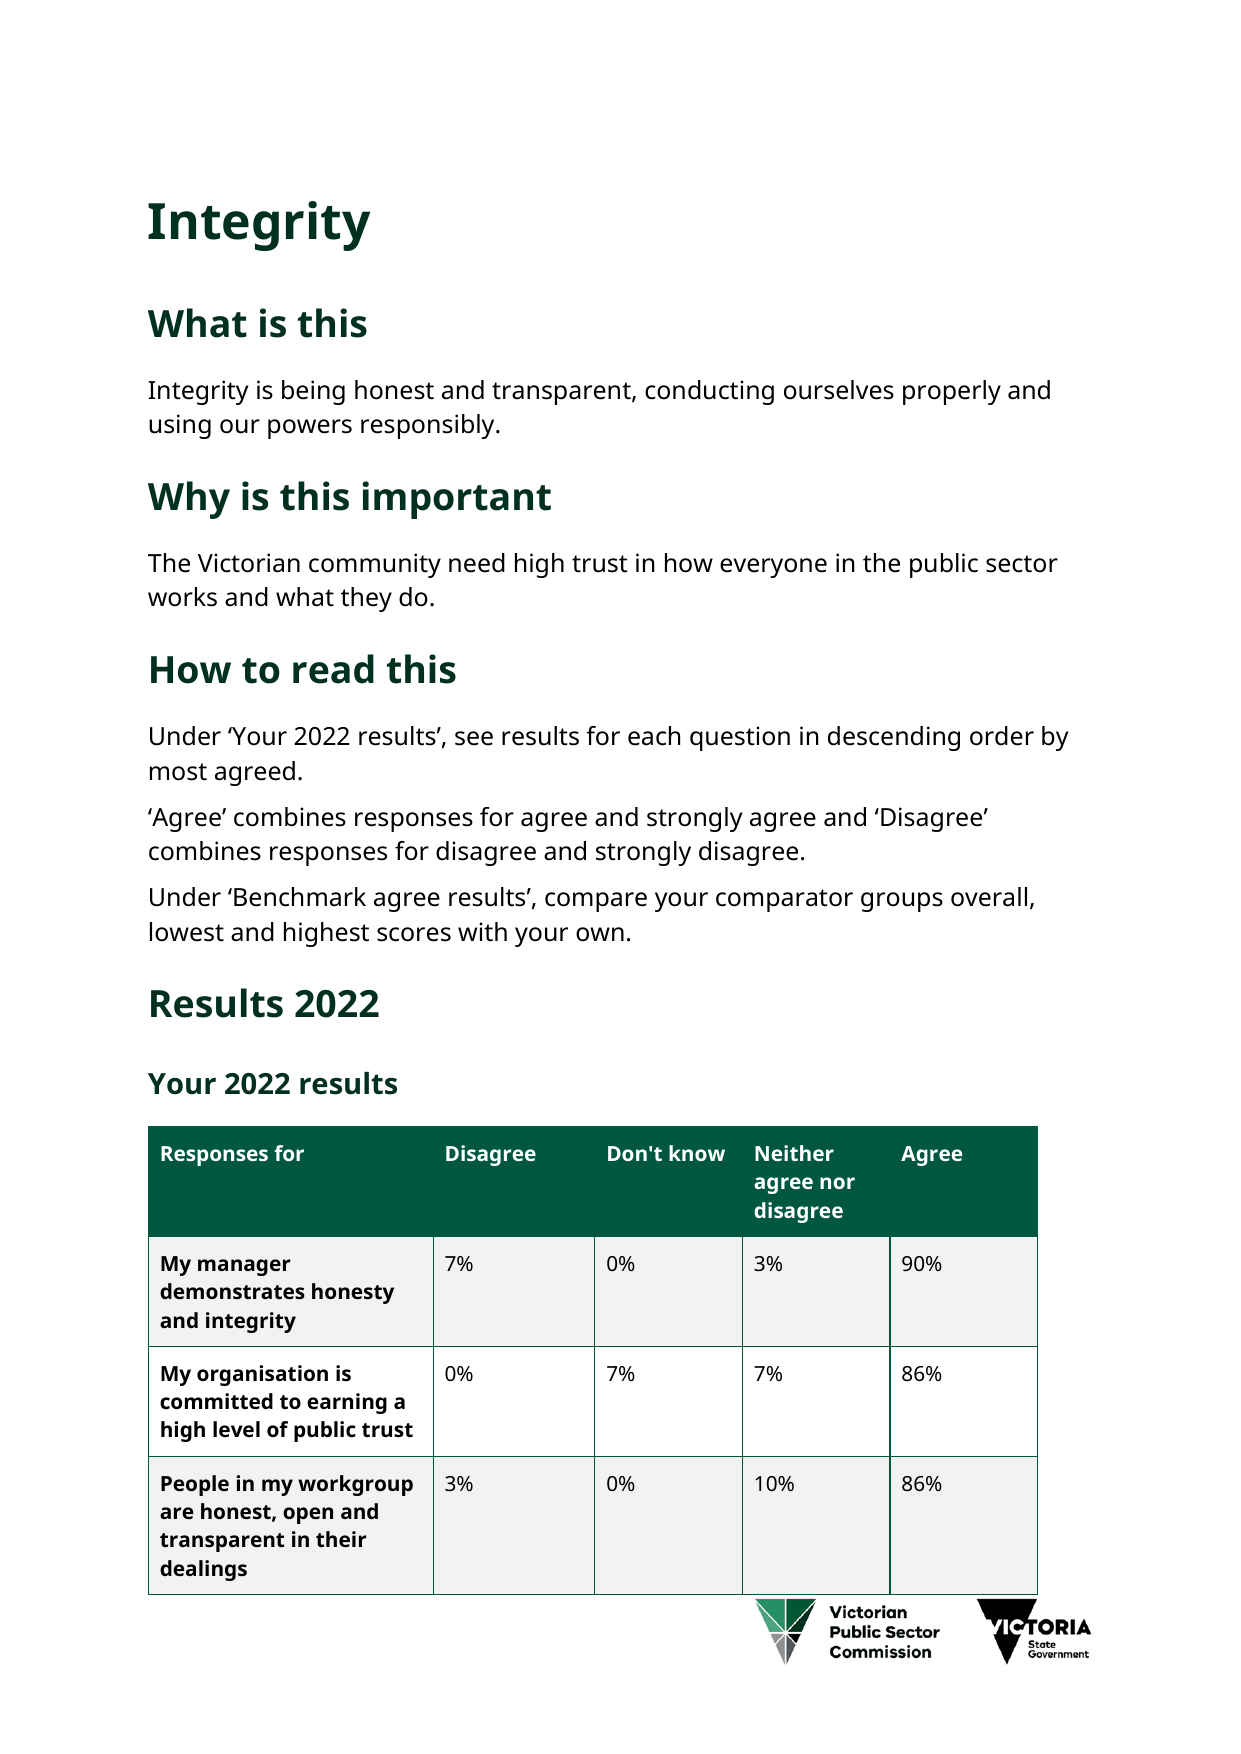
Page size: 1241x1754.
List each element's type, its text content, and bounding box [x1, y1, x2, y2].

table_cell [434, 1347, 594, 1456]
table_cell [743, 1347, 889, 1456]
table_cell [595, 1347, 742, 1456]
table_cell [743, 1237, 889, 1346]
picture [754, 1598, 1093, 1666]
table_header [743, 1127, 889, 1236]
subtitle Integrity [148, 186, 1092, 254]
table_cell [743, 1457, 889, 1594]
subtitle Why is this important [148, 470, 1092, 521]
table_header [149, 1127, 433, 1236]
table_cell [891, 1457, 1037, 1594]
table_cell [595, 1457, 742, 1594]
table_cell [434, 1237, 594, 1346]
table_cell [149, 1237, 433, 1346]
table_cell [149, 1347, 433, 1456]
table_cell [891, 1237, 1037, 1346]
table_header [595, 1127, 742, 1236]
subtitle How to read this [148, 643, 1092, 694]
text ‘Agree’ combines responses for agree and strongly agree and ‘Disagree’ combines responses for disagree and strongly disagree. [148, 799, 1092, 868]
text Integrity is being honest and transparent, conducting ourselves properly and using our powers responsibly. [148, 373, 1092, 441]
subtitle Results 2022 [148, 977, 1092, 1028]
subtitle Your 2022 results [148, 1064, 1092, 1103]
text Under ‘Benchmark agree results’, compare your comparator groups overall, lowest and highest scores with your own. [148, 880, 1092, 948]
text Under ‘Your 2022 results’, see results for each question in descending order by most agreed. [148, 719, 1092, 787]
subtitle What is this [148, 297, 1092, 348]
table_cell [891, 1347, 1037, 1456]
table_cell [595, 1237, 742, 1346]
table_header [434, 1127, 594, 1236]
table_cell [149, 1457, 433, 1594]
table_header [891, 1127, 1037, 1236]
text The Victorian community need high trust in how everyone in the public sector works and what they do. [148, 546, 1092, 614]
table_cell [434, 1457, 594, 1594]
